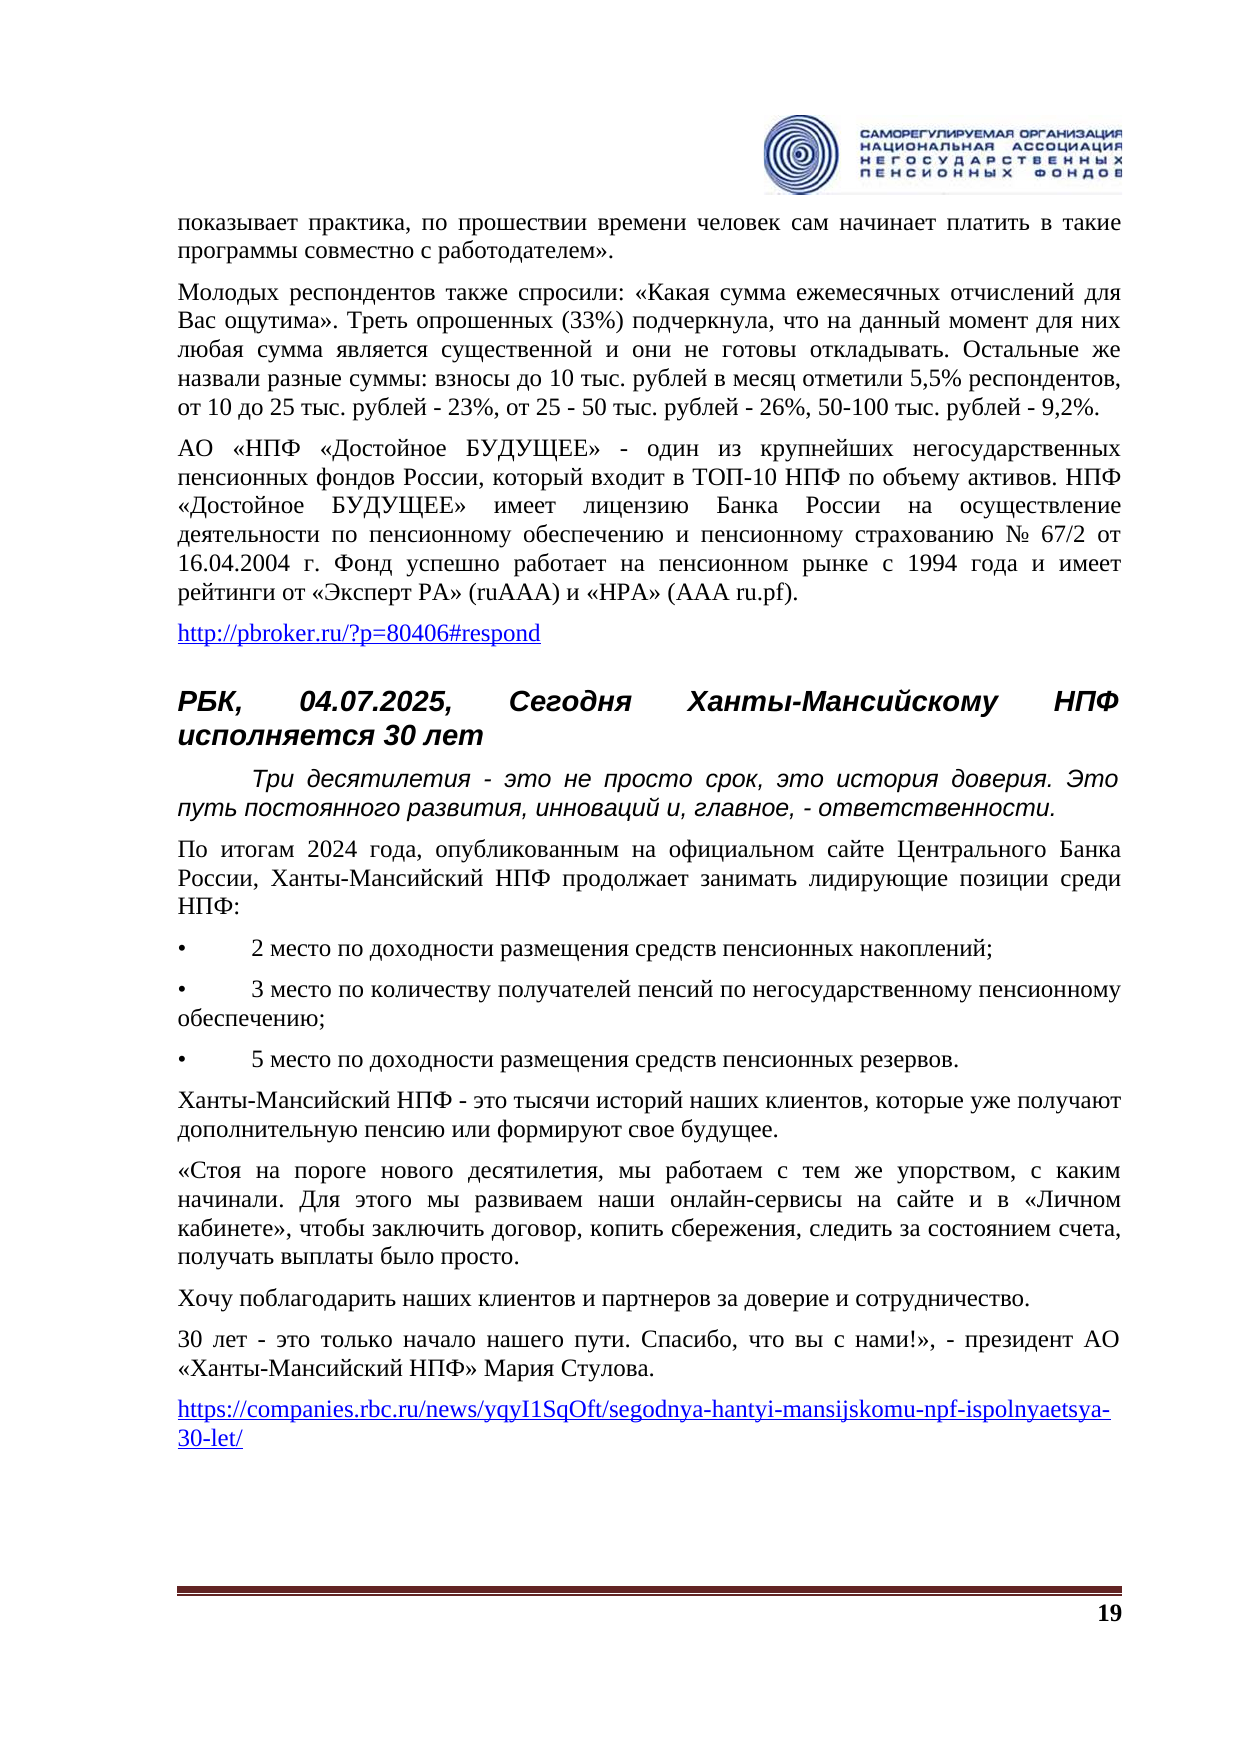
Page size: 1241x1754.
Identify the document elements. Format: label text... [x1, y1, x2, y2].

text • 5 место по доходности размещения средств пенсионных резервов. [177, 1044, 1122, 1073]
text По итогам 2024 года, опубликованным на официальном сайте Центрального Банка России, Ханты-Мансийский НПФ продолжает занимать лидирующие позиции среди НПФ: [177, 834, 1122, 920]
text • 3 место по количеству получателей пенсий по негосударственному пенсионному обеспечению; [177, 974, 1122, 1031]
subtitle Три десятилетия - это не просто срок, это история доверия. Это путь постоянного развития, инноваций и, главное, - ответственности. [177, 764, 1122, 821]
text • 2 место по доходности размещения средств пенсионных накоплений; [177, 933, 1122, 961]
text АО «НПФ «Достойное БУДУЩЕЕ» - один из крупнейших негосударственных пенсионных фондов России, который входит в ТОП-10 НПФ по объему активов. НПФ «Достойное БУДУЩЕЕ» имеет лицензию Банка России на осуществление деятельности по пенсионному обеспечению и пенсионному страхованию № 67/2 от 16.04.2004 г. Фонд успешно работает на пенсионном рынке с 1994 года и имеет рейтинги от «Эксперт РА» (ruAАА) и «НРА» (ААА ru.pf). [177, 433, 1122, 606]
text Молодых респондентов также спросили: «Какая сумма ежемесячных отчислений для Вас ощутима». Треть опрошенных (33%) подчеркнула, что на данный момент для них любая сумма является существенной и они не готовы откладывать. Остальные же назвали разные суммы: взносы до 10 тыс. рублей в месяц отметили 5,5% респондентов, от 10 до 25 тыс. рублей - 23%, от 25 - 50 тыс. рублей - 26%, 50-100 тыс. рублей - 9,2%. [177, 277, 1122, 421]
text «Стоя на пороге нового десятилетия, мы работаем с тем же упорством, с каким начинали. Для этого мы развиваем наши онлайн-сервисы на сайте и в «Личном кабинете», чтобы заключить договор, копить сбережения, следить за состоянием счета, получать выплаты было просто. [177, 1155, 1122, 1270]
text 30 лет - это только начало нашего пути. Спасибо, что вы с нами!», - президент АО «Ханты-Мансийский НПФ» Мария Стулова. [177, 1324, 1122, 1381]
text https://companies.rbc.ru/news/yqyI1SqOft/segodnya-hantyi-mansijskomu-npf-ispolnyaetsya-30-let/ [177, 1394, 1122, 1451]
text http://pbroker.ru/?p=80406#respond [177, 618, 1122, 647]
subtitle РБК, 04.07.2025, Сегодня Ханты-Мансийскому НПФ исполняется 30 лет [177, 684, 1122, 751]
text Ханты-Мансийский НПФ - это тысячи историй наших клиентов, которые уже получают дополнительную пенсию или формируют свое будущее. [177, 1085, 1122, 1143]
picture [763, 115, 1123, 195]
text Хочу поблагодарить наших клиентов и партнеров за доверие и сотрудничество. [177, 1283, 1122, 1311]
